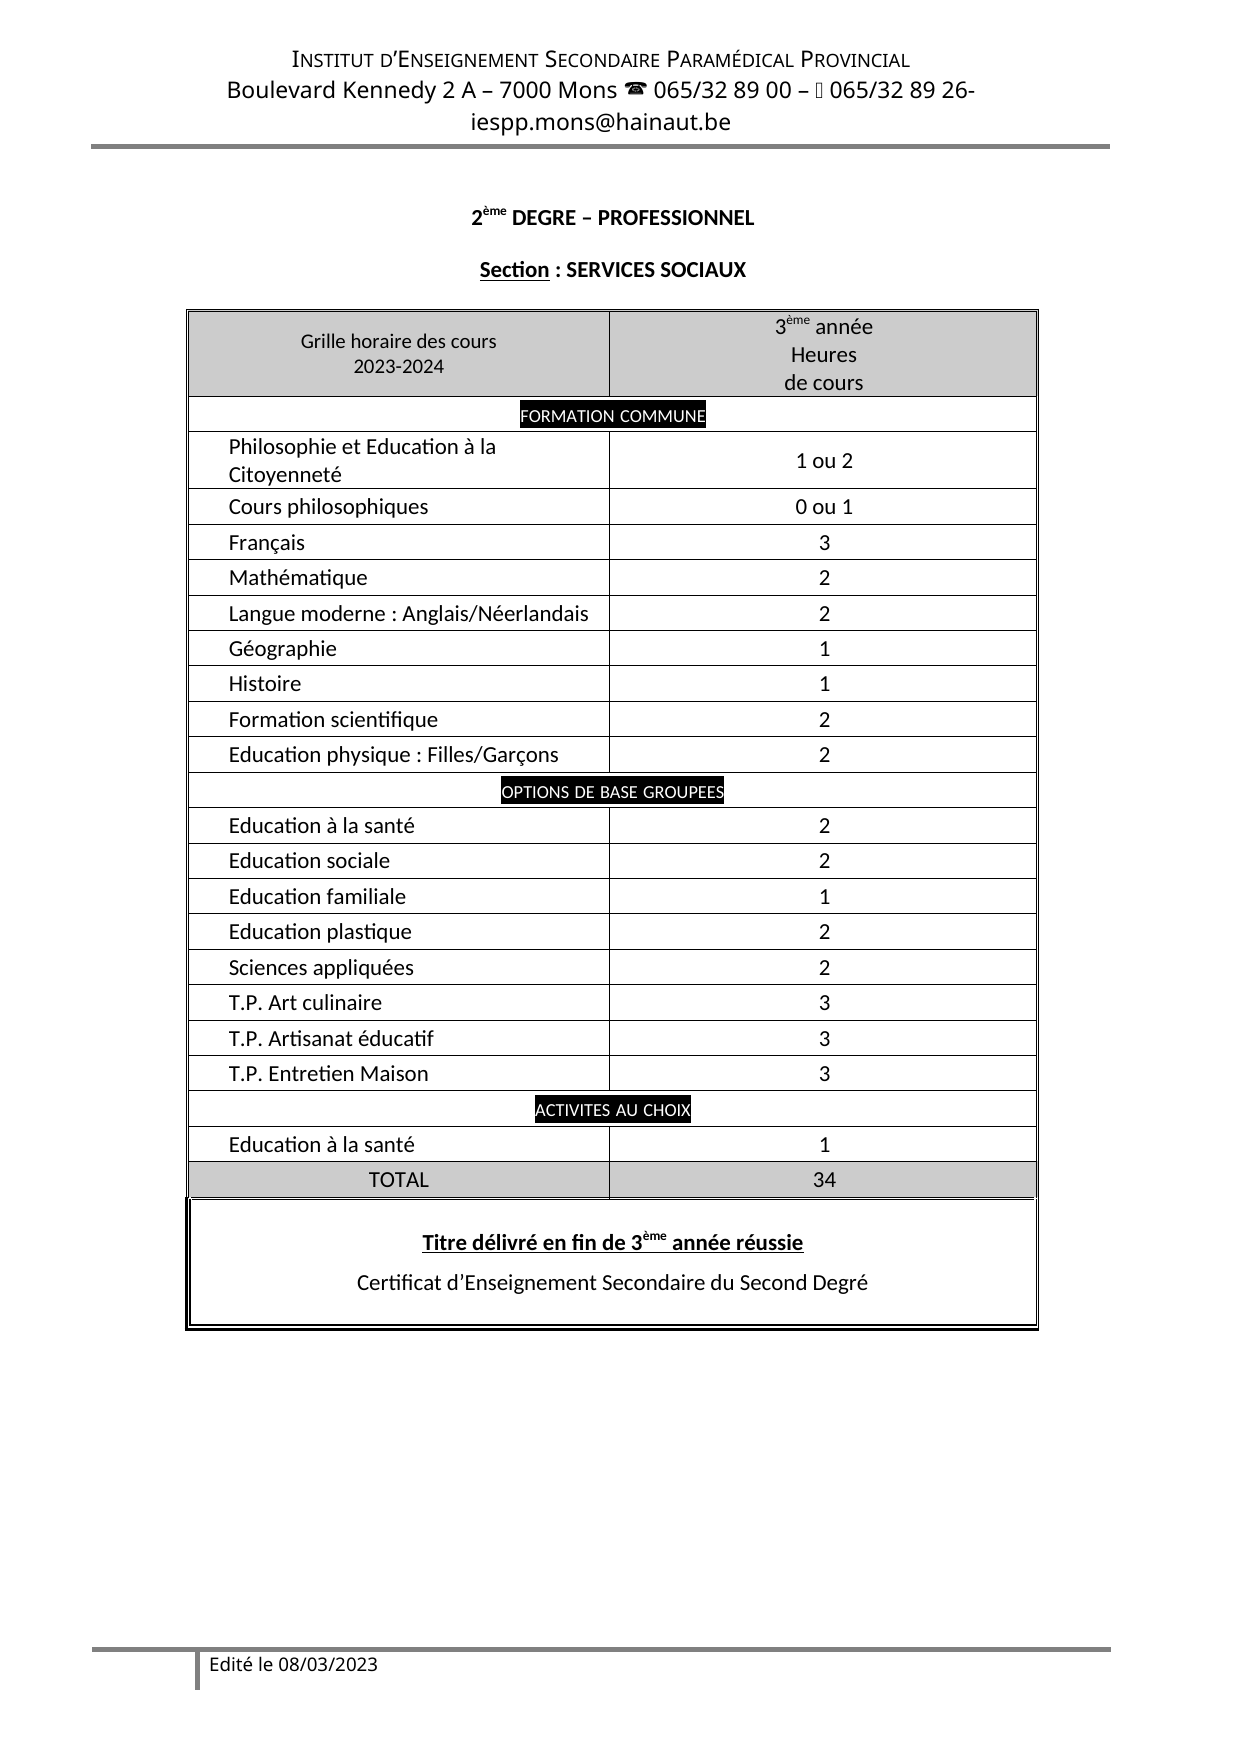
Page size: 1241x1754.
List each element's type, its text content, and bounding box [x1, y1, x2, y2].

table_cell Géographie [189, 631, 609, 665]
text Section : SERVICES SOCIAUX [103, 256, 1122, 284]
table_cell 2 [610, 844, 1036, 878]
table_header 3ème année Heures de cours [610, 312, 1036, 396]
table_cell 1 [610, 631, 1036, 665]
table_cell Histoire [189, 666, 609, 701]
table_cell 0 ou 1 [610, 489, 1036, 524]
table_cell 2 [610, 737, 1036, 772]
table_cell Education physique : Filles/Garçons [189, 737, 609, 772]
table_cell Education à la santé [189, 808, 609, 842]
table_cell 2 [610, 596, 1036, 630]
text 2ème DEGRE – PROFESSIONNEL [103, 203, 1122, 231]
table_cell activites au choix [189, 1091, 1036, 1126]
table_cell 2 [610, 808, 1036, 842]
table_cell Langue moderne : Anglais/Néerlandais [189, 596, 609, 630]
table_cell Education sociale [189, 844, 609, 878]
table_cell formation commune [189, 397, 1036, 431]
table_cell options de base groupees [189, 773, 1036, 807]
table_cell 1 [610, 1127, 1036, 1161]
table_cell 3 [610, 985, 1036, 1019]
table_cell 3 [610, 1056, 1036, 1090]
table_cell Titre délivré en fin de 3ème année réussie Certificat d’Enseignement Secondaire du Second Degré [188, 1197, 1036, 1324]
table_cell Cours philosophiques [189, 489, 609, 524]
table_cell Philosophie et Education à la Citoyenneté [189, 432, 609, 488]
table_cell TOTAL [189, 1162, 609, 1197]
table_cell 1 [610, 879, 1036, 913]
table_header Grille horaire des cours 2023-2024 [189, 312, 609, 396]
table_cell Formation scientifique [189, 702, 609, 736]
table_cell Education plastique [189, 914, 609, 949]
table_cell 34 [610, 1162, 1036, 1197]
table_cell 2 [610, 914, 1036, 949]
table_cell T.P. Art culinaire [189, 985, 609, 1019]
table_cell Education à la santé [189, 1127, 609, 1161]
table_cell 2 [610, 702, 1036, 736]
table_cell Mathématique [189, 560, 609, 594]
table_cell T.P. Entretien Maison [189, 1056, 609, 1090]
table_cell Français [189, 525, 609, 559]
table_cell 3 [610, 525, 1036, 559]
table_cell 3 [610, 1021, 1036, 1055]
table_cell T.P. Artisanat éducatif [189, 1021, 609, 1055]
table_cell 2 [610, 560, 1036, 594]
table_cell Education familiale [189, 879, 609, 913]
table_cell 1 [610, 666, 1036, 701]
table_cell 1 ou 2 [610, 432, 1036, 488]
table_cell Sciences appliquées [189, 950, 609, 984]
table_cell 2 [610, 950, 1036, 984]
